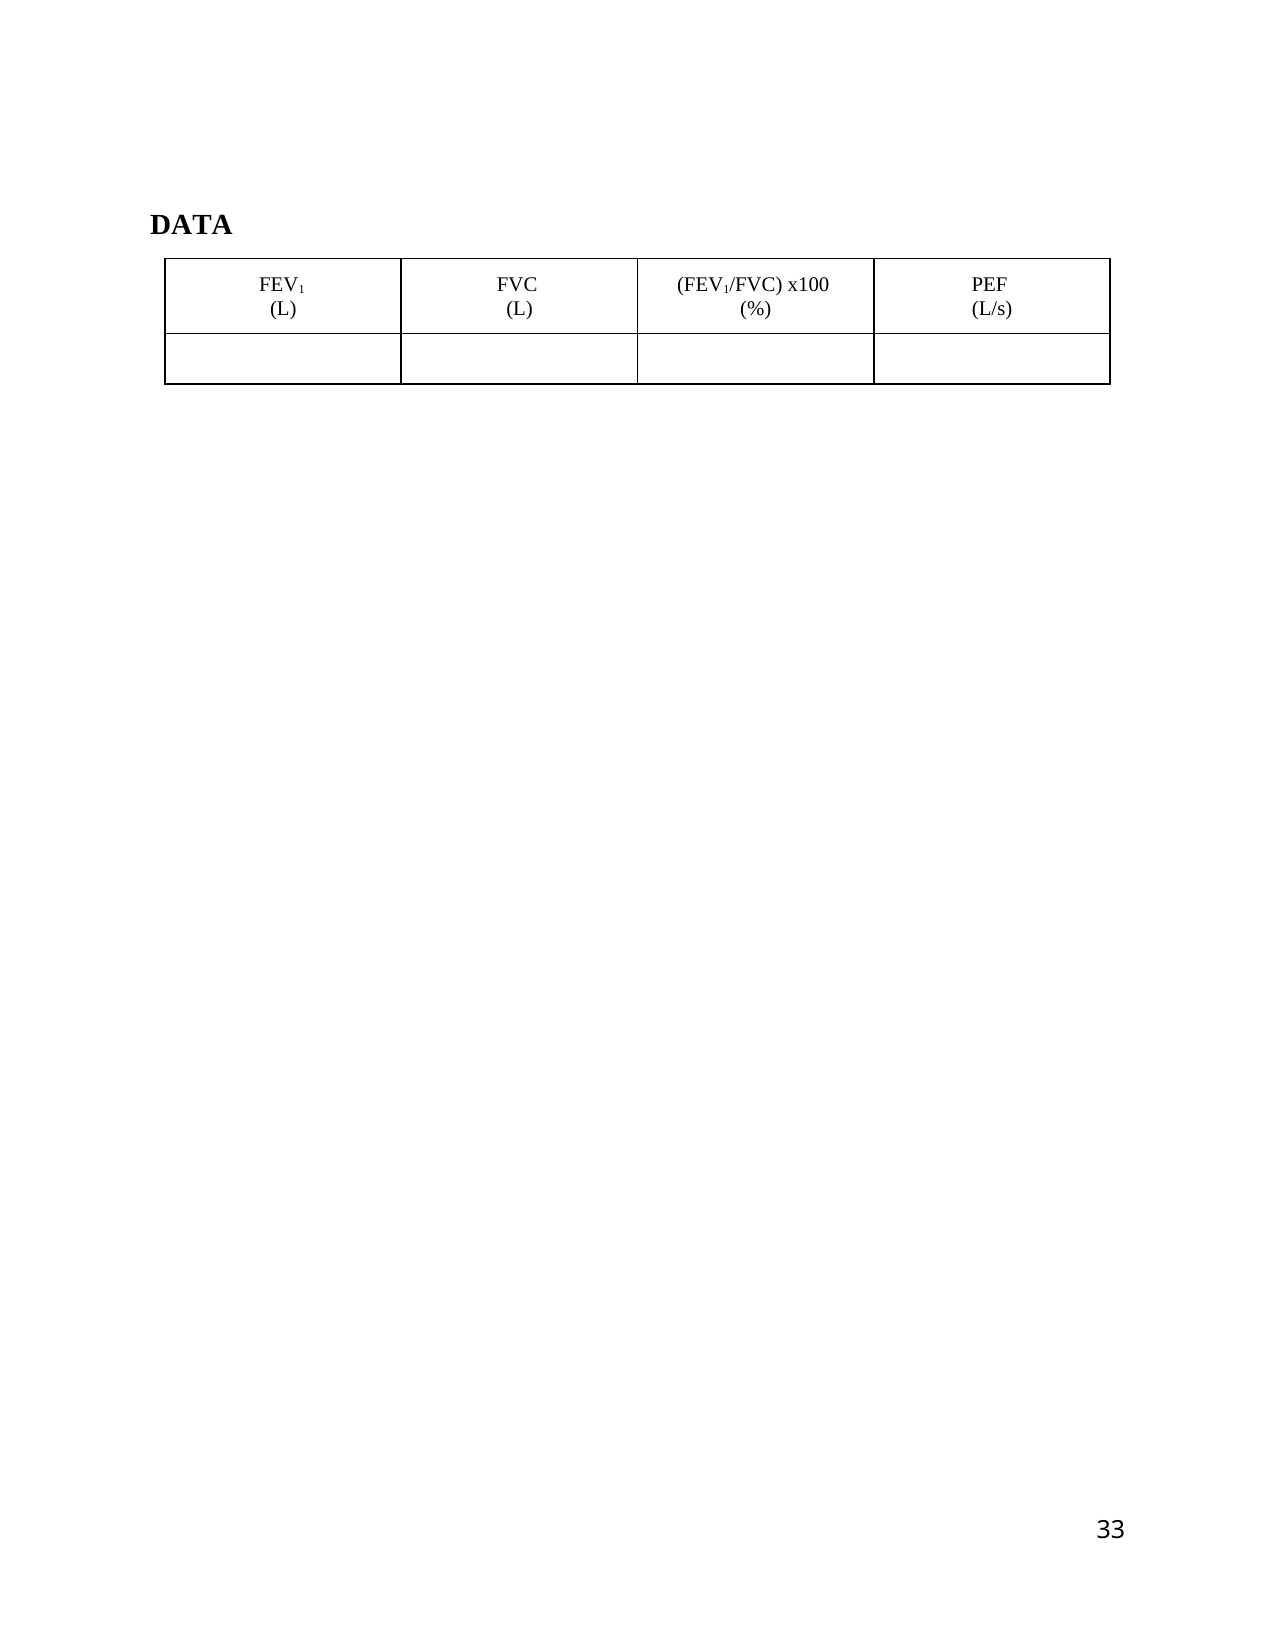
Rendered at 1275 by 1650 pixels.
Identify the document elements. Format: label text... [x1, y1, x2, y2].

table_header (FEV1/FVC) x100 (%) [638, 259, 873, 332]
table_cell [638, 334, 873, 383]
table_cell [875, 334, 1109, 383]
table_header FVC (L) [402, 259, 637, 332]
table_header FEV1 (L) [166, 259, 400, 332]
table_cell [166, 334, 400, 383]
text DATA [150, 207, 1125, 241]
table_header PEF (L/s) [875, 259, 1109, 332]
table_cell [402, 334, 637, 383]
